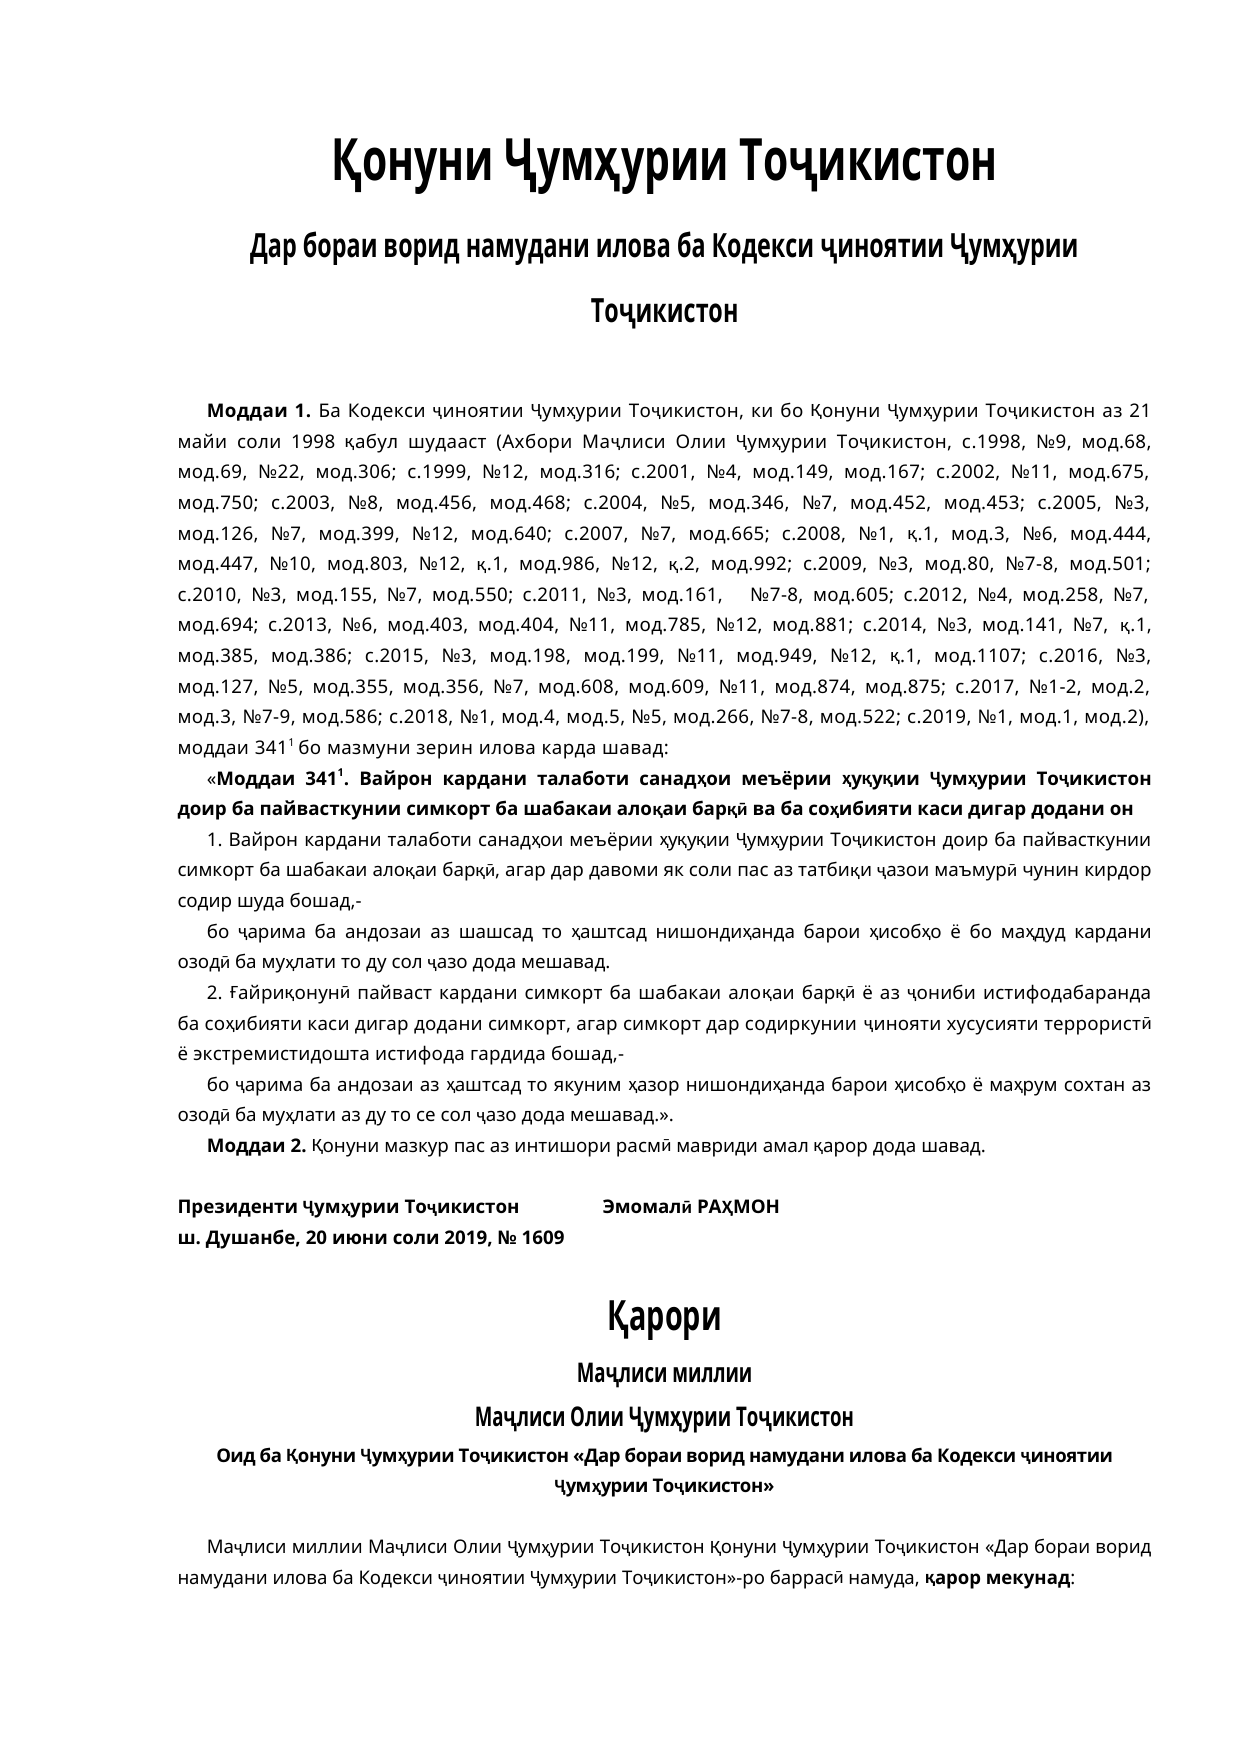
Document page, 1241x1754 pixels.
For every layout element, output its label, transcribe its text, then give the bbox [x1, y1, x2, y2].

text Моддаи 1. Ба Кодекси ҷиноятии Ҷумҳурии Тоҷикистон, ки бо Қонуни Ҷумҳурии Тоҷикистон аз 21 майи соли 1998 қабул шудааст (Ахбори Маҷлиси Олии Ҷумҳурии Тоҷикис­тон, с.1998, №9, мод.68, мод.69, №22, мод.306; с.1999, №12, мод.316; с.2001, №4, мод.149, мод.167; с.2002, №11, мод.675, мод.750; с.2003, №8, мод.456, мод.468; с.2004, №5, мод.346, №7, мод.452, мод.453; с.2005, №3, мод.126, №7, мод.399, №12, мод.640; с.2007, №7, мод.665; с.2008, №1, қ.1, мод.3, №6, мод.444, мод.447, №10, мод.803, №12, қ.1, мод.986, №12, қ.2, мод.992; с.2009, №3, мод.80, №7-8, мод.501; с.2010, №3, мод.155, №7, мод.550; с.2011, №3, мод.161, №7-8, мод.605; с.2012, №4, мод.258, №7, мод.694; с.2013, №6, мод.403, мод.404, №11, мод.785, №12, мод.881; с.2014, №3, мод.141, №7, қ.1, мод.385, мод.386; с.2015, №3, мод.198, мод.199, №11, мод.949, №12, қ.1, мод.1107; с.2016, №3, мод.127, №5, мод.355, мод.356, №7, мод.608, мод.609, №11, мод.874, мод.875; с.2017, №1-2, мод.2, мод.3, №7-9, мод.586; с.2018, №1, мод.4, мод.5, №5, мод.266, №7-8, мод.522; с.2019, №1, мод.1, мод.2), моддаи 3411 бо мазмуни зерин илова карда шавад: [177, 397, 1152, 760]
text Президенти Ҷумҳурии Тоҷикистон Эмомалӣ Раҳмон [177, 1193, 1152, 1219]
text 2. Ғайриқонунӣ пайваст кардани симкорт ба шабакаи алоқаи барқӣ ё аз ҷониби истифодабаранда ба соҳибияти каси дигар додани симкорт, агар симкорт дар содиркунии ҷинояти хусусияти террористӣ ё экстремистидошта истифода гардида бошад,- [177, 979, 1152, 1066]
text Маҷлиси миллии [177, 1353, 1152, 1390]
text ш. Душанбе, 20 июни соли 2019, № 1609 [177, 1224, 1152, 1250]
text бо ҷарима ба андозаи аз ҳаштсад то якуним ҳазор нишондиҳанда барои ҳисобҳо ё маҳрум сохтан аз озодӣ ба муҳлати аз ду то се сол ҷазо дода мешавад.». [177, 1071, 1152, 1127]
text Моддаи 2. Қонуни мазкур пас аз интишори расмӣ мавриди амал қарор дода шавад. [177, 1132, 1152, 1158]
text «Моддаи 3411. Вайрон кардани талаботи санадҳои меъёрии ҳуқуқии Ҷумҳурии Тоҷикистон доир ба пайвасткунии симкорт ба шабакаи алоқаи барқӣ ва ба соҳибияти каси дигар додани он [177, 765, 1152, 821]
text Дар бораи ворид намудани илова ба Кодекси ҷиноятии Ҷумҳурии Тоҷикистон [177, 213, 1152, 332]
text Маҷлиси Олии Ҷумҳурии Тоҷикистон [177, 1398, 1152, 1434]
text Қарори [177, 1285, 1152, 1342]
text Маҷлиси миллии Маҷлиси Олии Ҷумҳурии Тоҷикистон Қонуни Ҷумҳурии Тоҷикистон «Дар бораи ворид намудани илова ба Кодекси ҷиноятии Ҷумҳурии Тоҷикистон»-ро бар­расӣ намуда, қарор мекунад: [177, 1534, 1152, 1590]
text Қонуни Ҷумҳурии Тоҷикистон [177, 118, 1152, 198]
text бо ҷарима ба андозаи аз шашсад то ҳаштсад нишондиҳанда барои ҳисобҳо ё бо маҳдуд кардани озодӣ ба муҳлати то ду сол ҷазо дода мешавад. [177, 918, 1152, 974]
text Оид ба Қонуни Ҷумҳурии Тоҷикистон «Дар бораи ворид намудани илова ба Кодекси ҷиноятии Ҷумҳурии Тоҷикистон» [177, 1442, 1152, 1498]
text 1. Вайрон кардани талаботи санадҳои меъёрии ҳуқуқии Ҷумҳурии Тоҷикистон доир ба пайвасткунии симкорт ба шабакаи алоқаи барқӣ, агар дар давоми як соли пас аз татбиқи ҷазои маъмурӣ чунин кирдор содир шуда бошад,- [177, 826, 1152, 913]
